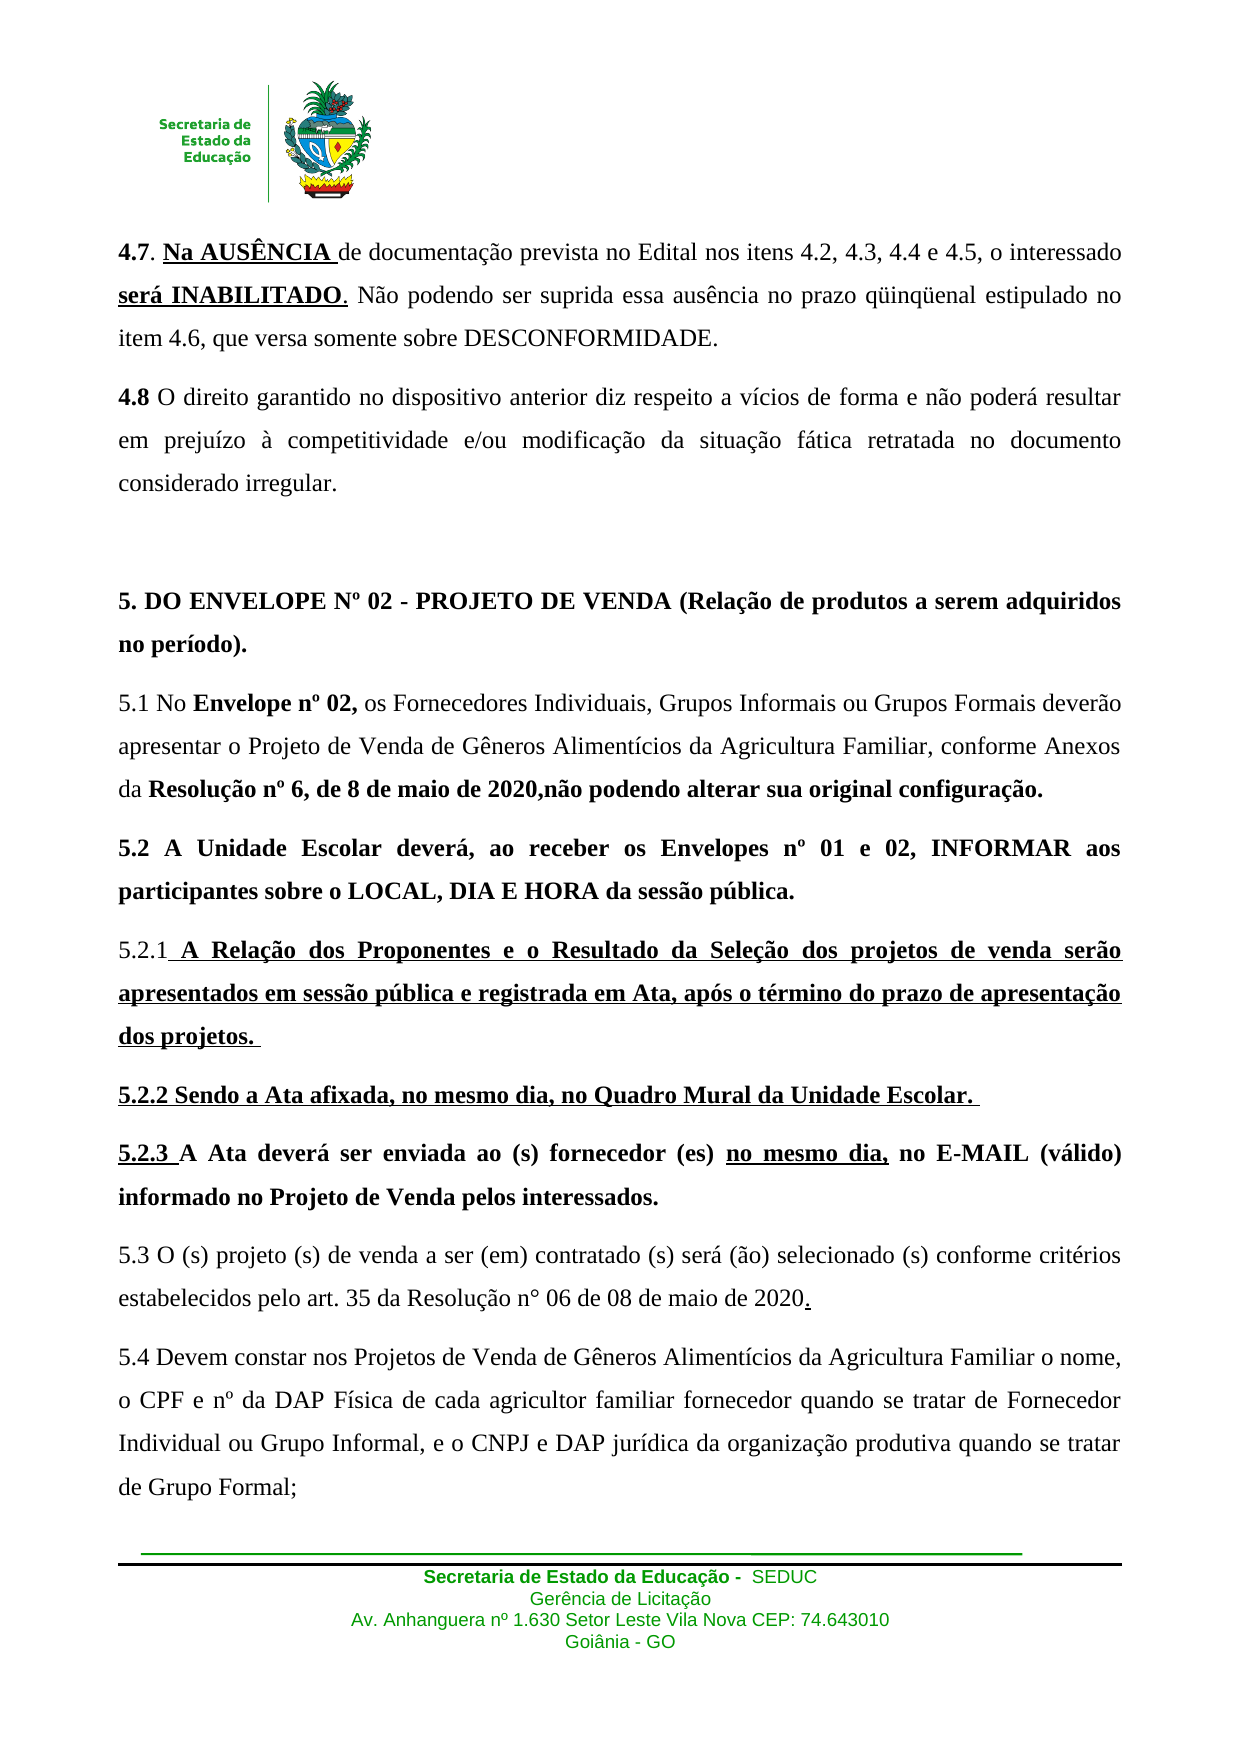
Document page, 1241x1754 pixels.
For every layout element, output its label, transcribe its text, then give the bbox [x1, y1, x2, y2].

text 4.8 O direito garantido no dispositivo anterior diz respeito a vícios de forma e não poderá resultar em prejuízo à competitividade e/ou modificação da situação fática retratada no documento considerado irregular. [118, 382, 1122, 497]
text 5.2.3 A Ata deverá ser enviada ao (s) fornecedor (es) no mesmo dia, no E-MAIL (válido) informado no Projeto de Venda pelos interessados. [118, 1138, 1122, 1210]
text 5.4 Devem constar nos Projetos de Venda de Gêneros Alimentícios da Agricultura Familiar o nome, o CPF e nº da DAP Física de cada agricultor familiar fornecedor quando se tratar de Fornecedor Individual ou Grupo Informal, e o CNPJ e DAP jurídica da organização produtiva quando se tratar de Grupo Formal; [118, 1342, 1122, 1500]
text 5.2.1 A Relação dos Proponentes e o Resultado da Seleção dos projetos de venda serão apresentados em sessão pública e registrada em Ata, após o término do prazo de apresentação dos projetos. [118, 1004, 1122, 1050]
text 4.7. Na AUSÊNCIA de documentação prevista no Edital nos itens 4.2, 4.3, 4.4 e 4.5, o interessado será INABILITADO. Não podendo ser suprida essa ausência no prazo qüinqüenal estipulado no item 4.6, que versa somente sobre DESCONFORMIDADE. [118, 237, 1122, 352]
text 5.2.1 A Relação dos Proponentes e o Resultado da Seleção dos projetos de venda serão apresentados em sessão pública e registrada em Ata, após o término do prazo de apresentação dos projetos. [118, 935, 1122, 1003]
text 5.3 O (s) projeto (s) de venda a ser (em) contratado (s) será (ão) selecionado (s) conforme critérios estabelecidos pelo art. 35 da Resolução n° 06 de 08 de maio de 2020. [118, 1240, 1122, 1312]
text 5.2 A Unidade Escolar deverá, ao receber os Envelopes nº 01 e 02, INFORMAR aos participantes sobre o LOCAL, DIA E HORA da sessão pública. [118, 833, 1122, 905]
picture [118, 73, 412, 210]
text 5.1 No Envelope nº 02, os Fornecedores Individuais, Grupos Informais ou Grupos Formais deverão apresentar o Projeto de Venda de Gêneros Alimentícios da Agricultura Familiar, conforme Anexos da Resolução nº 6, de 8 de maio de 2020,não podendo alterar sua original configuração. [118, 688, 1122, 803]
text 5. DO ENVELOPE Nº 02 - PROJETO DE VENDA (Relação de produtos a serem adquiridos no período). [118, 586, 1122, 658]
text 5.2.2 Sendo a Ata afixada, no mesmo dia, no Quadro Mural da Unidade Escolar. [118, 1080, 1122, 1108]
